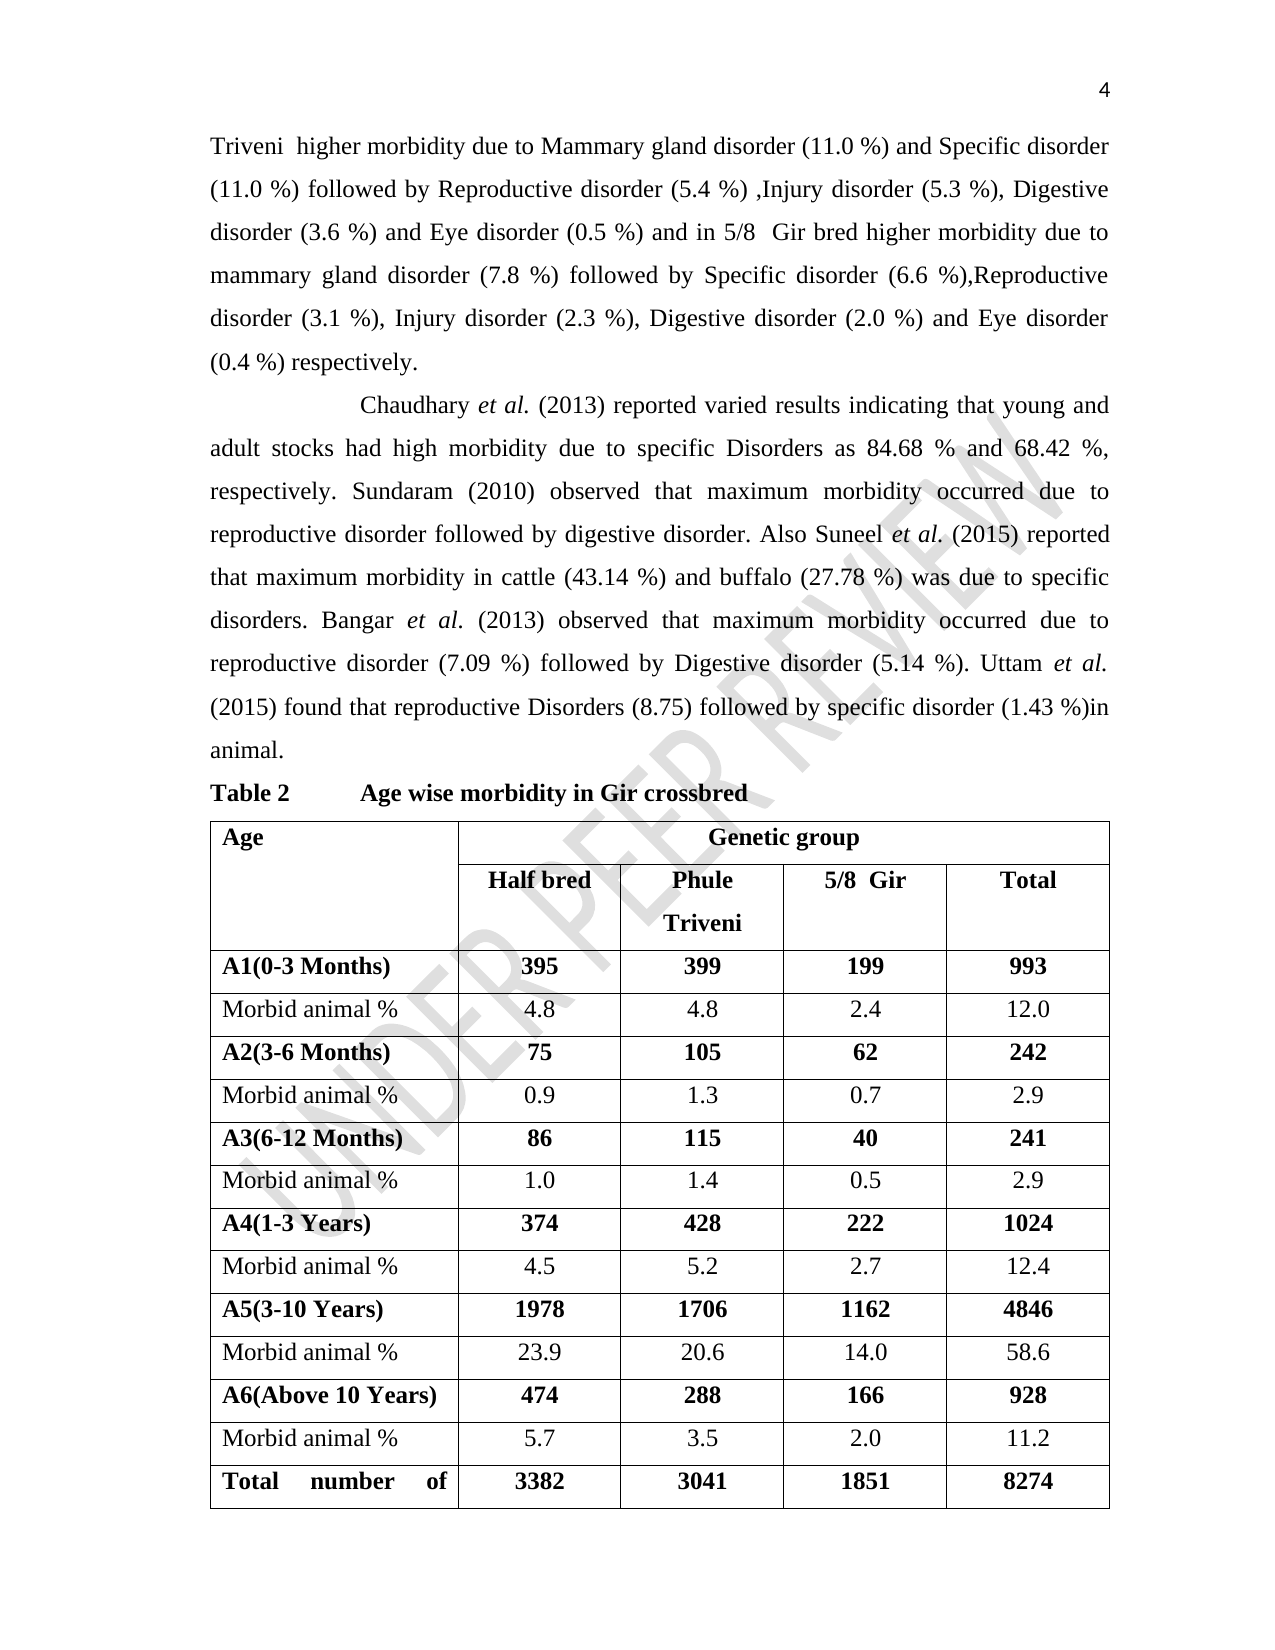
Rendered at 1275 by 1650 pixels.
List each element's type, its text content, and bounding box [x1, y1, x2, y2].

table_cell 3.5 [621, 1423, 783, 1465]
table_cell 395 [459, 951, 620, 993]
table_cell 166 [784, 1380, 946, 1422]
table_header Age [211, 822, 458, 950]
table_cell 2.9 [947, 1080, 1109, 1122]
table_cell A1(0-3 Months) [211, 951, 458, 993]
text Table 2 Age wise morbidity in Gir crossbred [210, 778, 1110, 807]
table_cell 2.4 [784, 994, 946, 1036]
text Chaudhary et al. (2013) reported varied results indicating that young and adult stocks had high morbidity due to specific Disorders as 84.68 % and 68.42 %, respectively. Sundaram (2010) observed that maximum morbidity occurred due to reproductive disorder followed by digestive disorder. Also Suneel et al. (2015) reported that maximum morbidity in cattle (43.14 %) and buffalo (27.78 %) was due to specific disorders. Bangar et al. (2013) observed that maximum morbidity occurred due to reproductive disorder (7.09 %) followed by Digestive disorder (5.14 %). Uttam et al. (2015) found that reproductive Disorders (8.75) followed by specific disorder (1.43 %)in animal. [210, 390, 1110, 763]
table_cell A4(1-3 Years) [211, 1209, 458, 1250]
table_cell 75 [459, 1037, 620, 1079]
table_cell 399 [621, 951, 783, 993]
table_cell 928 [947, 1380, 1109, 1422]
table_cell 222 [784, 1209, 946, 1250]
table_cell 242 [947, 1037, 1109, 1079]
table_cell 474 [459, 1380, 620, 1422]
table_cell 2.7 [784, 1251, 946, 1293]
table_cell 40 [784, 1123, 946, 1164]
table_cell 58.6 [947, 1337, 1109, 1379]
table_cell A3(6-12 Months) [211, 1123, 458, 1164]
table_cell A5(3-10 Years) [211, 1294, 458, 1336]
table_cell 2.0 [784, 1423, 946, 1465]
table_cell 4.8 [459, 994, 620, 1036]
table_cell Morbid animal % [211, 1166, 458, 1207]
table_cell 86 [459, 1123, 620, 1164]
table_cell 993 [947, 951, 1109, 993]
table_cell Half bred [459, 865, 620, 950]
table_cell 11.2 [947, 1423, 1109, 1465]
table_cell 20.6 [621, 1337, 783, 1379]
table_cell Morbid animal % [211, 1423, 458, 1465]
table_cell 1851 (22.4) [784, 1466, 946, 1508]
table_cell 241 [947, 1123, 1109, 1164]
table_cell 23.9 [459, 1337, 620, 1379]
table_cell 1706 [621, 1294, 783, 1336]
table_cell 14.0 [784, 1337, 946, 1379]
table_cell 5.7 [459, 1423, 620, 1465]
table_cell Morbid animal % [211, 1080, 458, 1122]
table_cell 12.4 [947, 1251, 1109, 1293]
table_cell 105 [621, 1037, 783, 1079]
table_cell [211, 1466, 458, 1508]
table_cell 115 [621, 1123, 783, 1164]
table_cell 1.0 [459, 1166, 620, 1207]
table_cell 1162 [784, 1294, 946, 1336]
table_cell 4846 [947, 1294, 1109, 1336]
table_cell A2(3-6 Months) [211, 1037, 458, 1079]
table_cell 0.7 [784, 1080, 946, 1122]
table_cell 0.5 [784, 1166, 946, 1207]
table_cell Phule Triveni [621, 865, 783, 950]
table_cell Morbid animal % [211, 1337, 458, 1379]
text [210, 131, 1110, 375]
table_cell 62 [784, 1037, 946, 1079]
table_cell 12.0 [947, 994, 1109, 1036]
table_cell 1024 [947, 1209, 1109, 1250]
table_cell 5.2 [621, 1251, 783, 1293]
table_cell Total [947, 865, 1109, 950]
table_cell 4.5 [459, 1251, 620, 1293]
table_cell 4.8 [621, 994, 783, 1036]
table_cell 428 [621, 1209, 783, 1250]
table_cell 2.9 [947, 1166, 1109, 1207]
table_cell 1.4 [621, 1166, 783, 1207]
table_cell 1978 [459, 1294, 620, 1336]
table_cell 199 [784, 951, 946, 993]
table_header Genetic group [459, 822, 1109, 864]
table_cell 5/8 Gir [784, 865, 946, 950]
table_cell 0.9 [459, 1080, 620, 1122]
table_cell 288 [621, 1380, 783, 1422]
table_cell 1.3 [621, 1080, 783, 1122]
table_cell A6(Above 10 Years) [211, 1380, 458, 1422]
table_cell Morbid animal % [211, 1251, 458, 1293]
table_cell 374 [459, 1209, 620, 1250]
table_cell 3041 (36.8) [621, 1466, 783, 1508]
table_cell 8274 (100.0) [947, 1466, 1109, 1508]
table_cell 3382 (40.9) [459, 1466, 620, 1508]
table_cell Morbid animal % [211, 994, 458, 1036]
